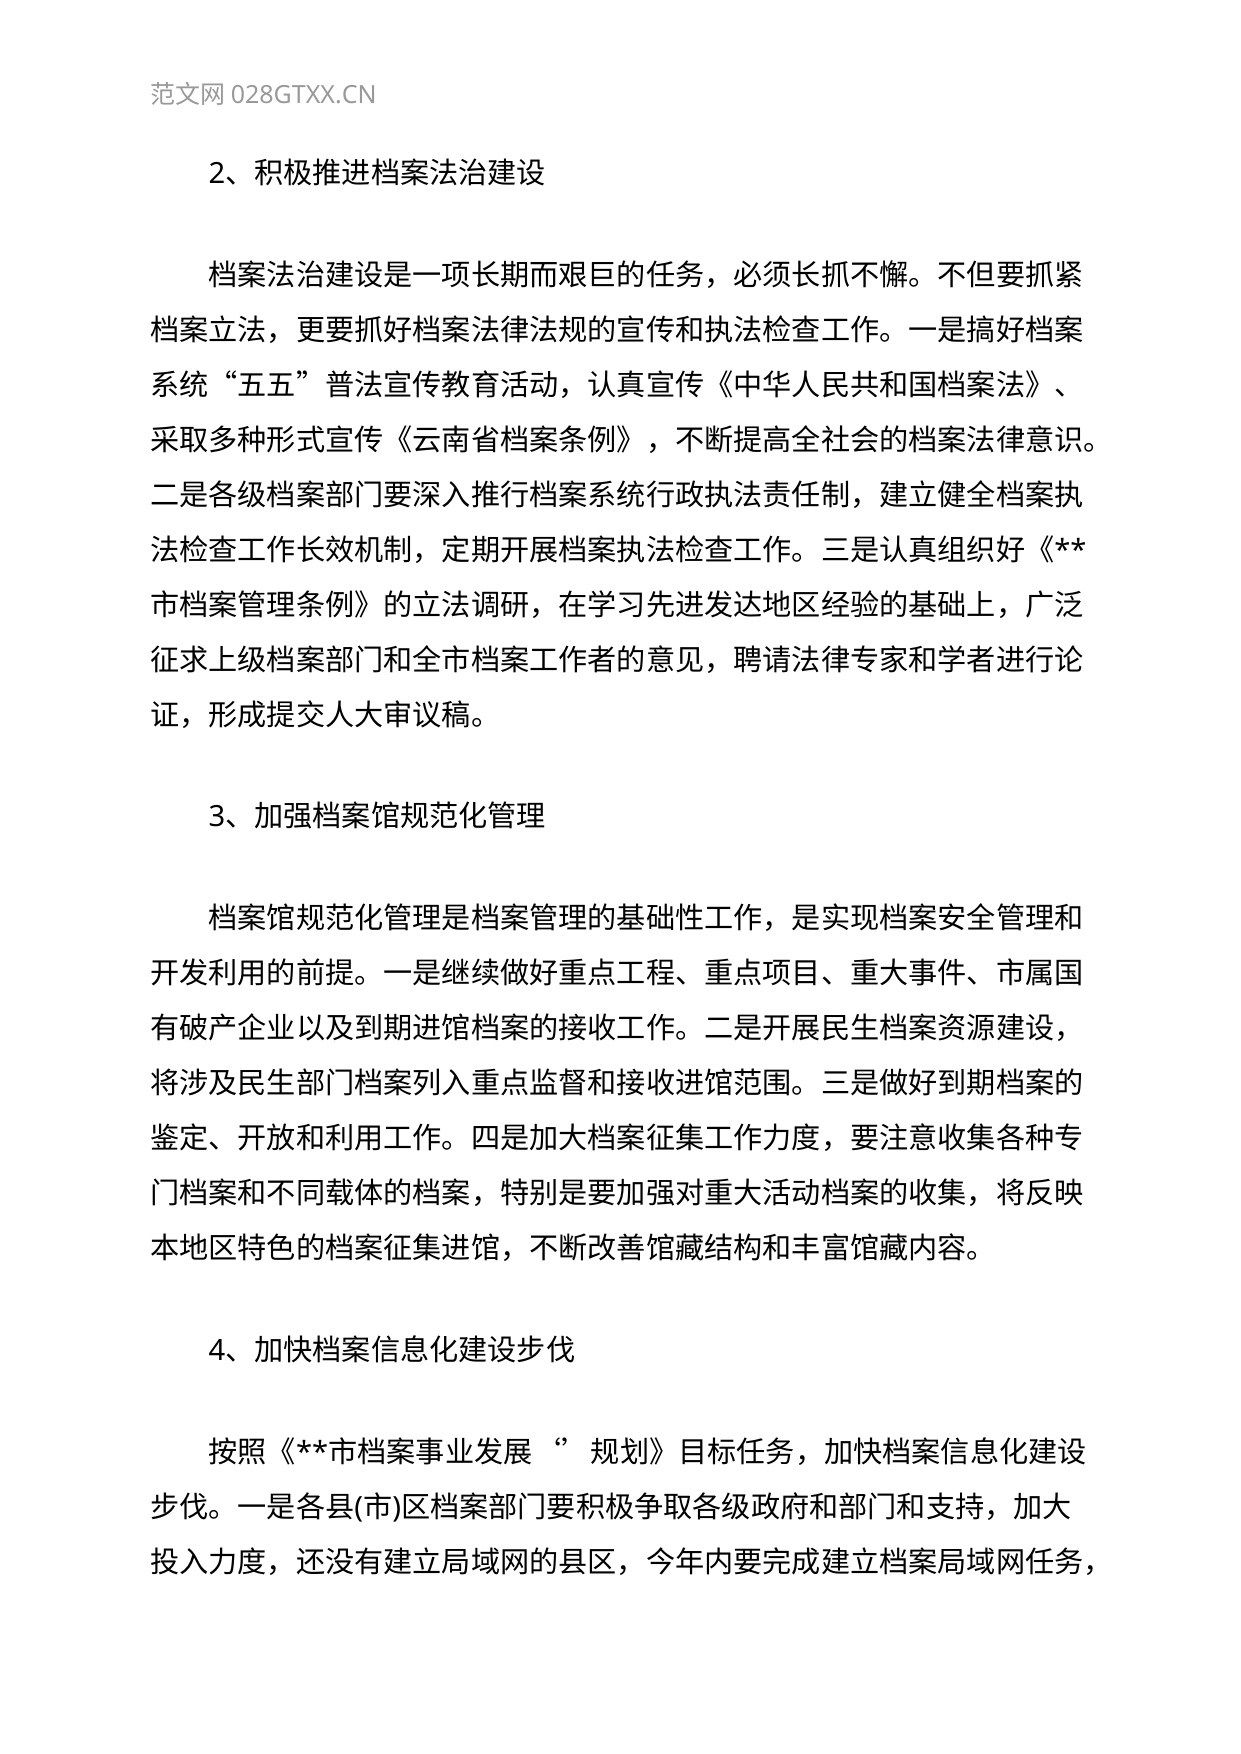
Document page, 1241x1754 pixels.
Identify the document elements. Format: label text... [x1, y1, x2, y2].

text 4、加快档案信息化建设步伐 [150, 1326, 1090, 1368]
text 档案法治建设是一项长期而艰巨的任务，必须长抓不懈。不但要抓紧档案立法，更要抓好档案法律法规的宣传和执法检查工作。一是搞好档案系统“五五”普法宣传教育活动，认真宣传《中华人民共和国档案法》、采取多种形式宣传《云南省档案条例》，不断提高全社会的档案法律意识。二是各级档案部门要深入推行档案系统行政执法责任制，建立健全档案执法检查工作长效机制，定期开展档案执法检查工作。三是认真组织好《**市档案管理条例》的立法调研，在学习先进发达地区经验的基础上，广泛征求上级档案部门和全市档案工作者的意见，聘请法律专家和学者进行论证，形成提交人大审议稿。 [150, 252, 1090, 733]
text 3、加强档案馆规范化管理 [150, 793, 1090, 835]
text 2、积极推进档案法治建设 [150, 150, 1090, 192]
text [150, 1428, 1090, 1580]
text 档案馆规范化管理是档案管理的基础性工作，是实现档案安全管理和开发利用的前提。一是继续做好重点工程、重点项目、重大事件、市属国有破产企业以及到期进馆档案的接收工作。二是开展民生档案资源建设，将涉及民生部门档案列入重点监督和接收进馆范围。三是做好到期档案的鉴定、开放和利用工作。四是加大档案征集工作力度，要注意收集各种专门档案和不同载体的档案，特别是要加强对重大活动档案的收集，将反映本地区特色的档案征集进馆，不断改善馆藏结构和丰富馆藏内容。 [150, 895, 1090, 1267]
